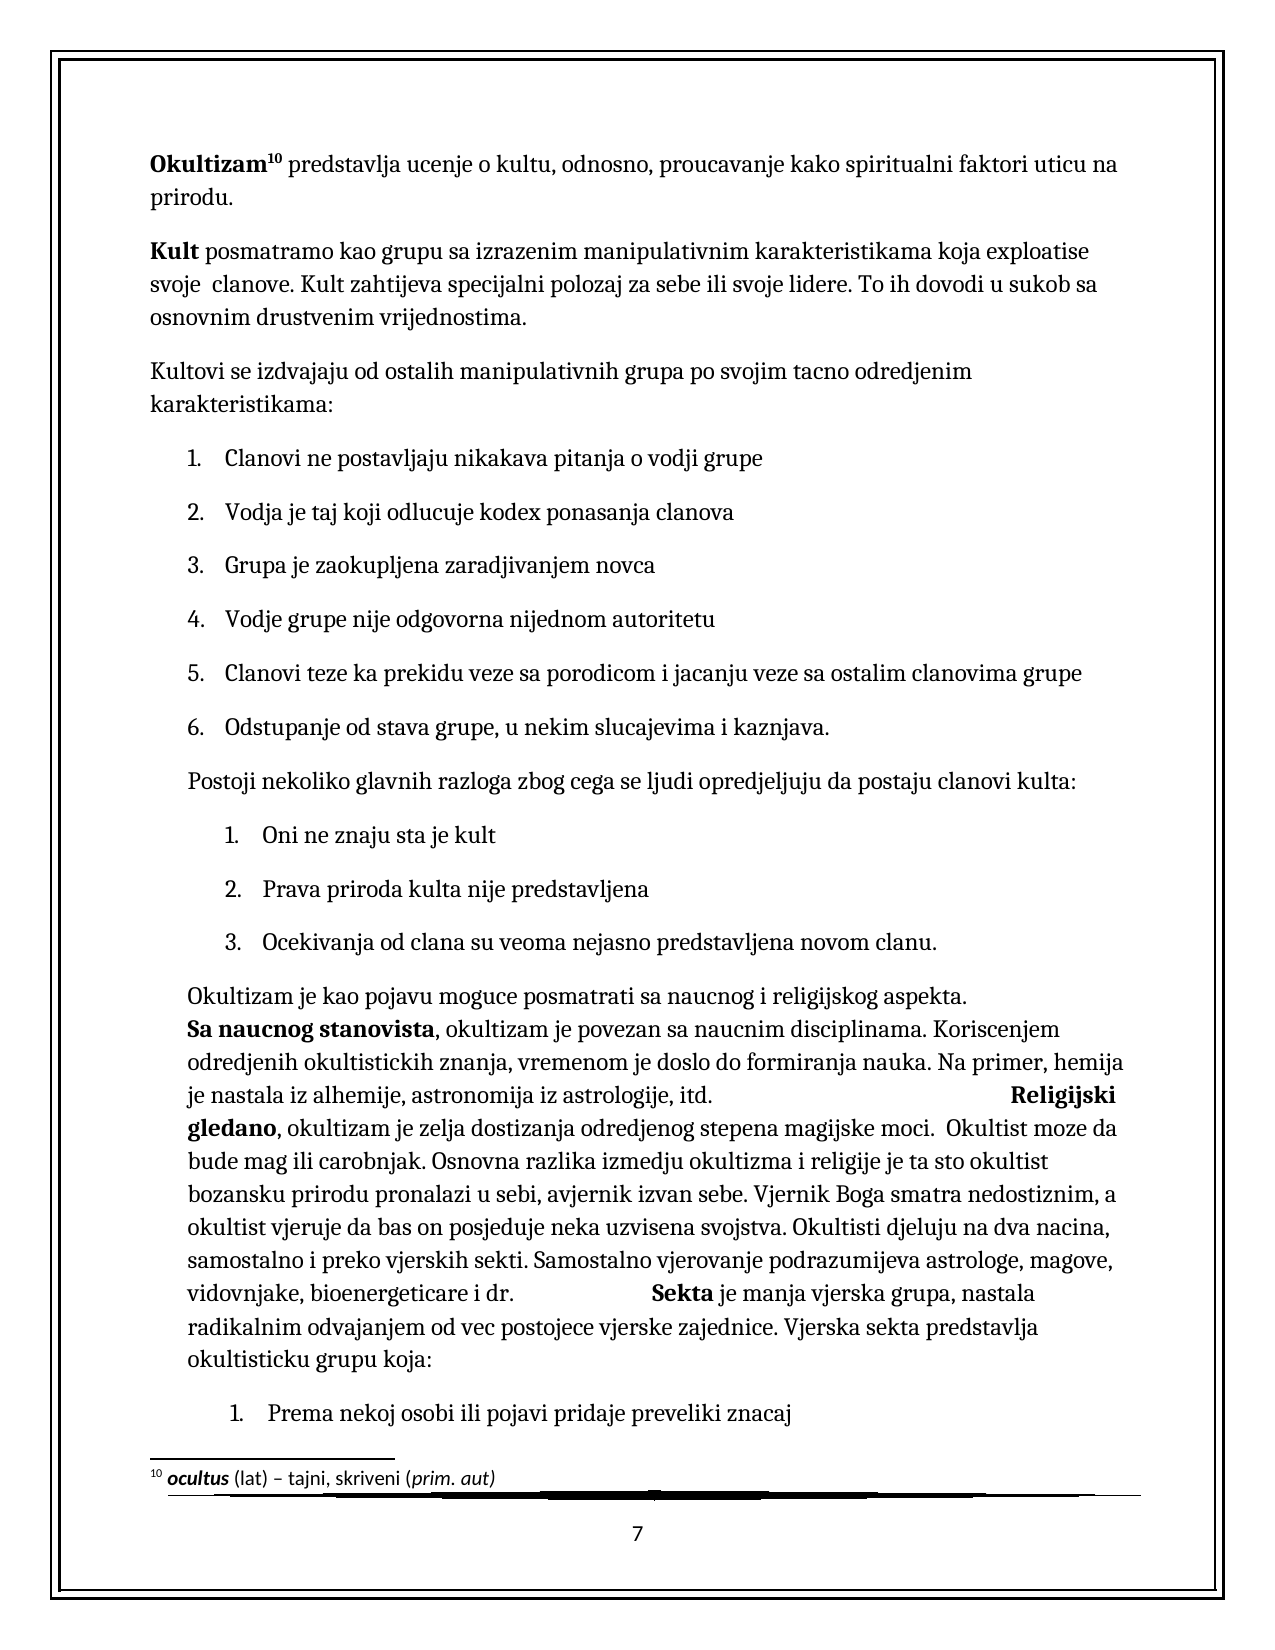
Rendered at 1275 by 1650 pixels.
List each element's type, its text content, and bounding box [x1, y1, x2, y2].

text Kult posmatramo kao grupu sa izrazenim manipulativnim karakteristikama koja exploatise svoje clanove. Kult zahtijeva specijalni polozaj za sebe ili svoje lidere. To ih dovodi u sukob sa osnovnim drustvenim vrijednostima. [150, 237, 1125, 332]
list Clanovi ne postavljaju nikakava pitanja o vodji grupe [187, 444, 1125, 472]
list Vodja je taj koji odlucuje kodex ponasanja clanova [187, 497, 1125, 526]
text Okultizam predstavlja ucenje o kultu, odnosno, proucavanje kako spiritualni faktori uticu na prirodu. [150, 150, 1125, 212]
list Prema nekoj osobi ili pojavi pridaje preveliki znacaj [230, 1399, 1125, 1428]
text Okultizam je kao pojavu moguce posmatrati sa naucnog i religijskog aspekta. Sa naucnog stanovista, okultizam je povezan sa naucnim disciplinama. Koriscenjem odredjenih okultistickih znanja, vremenom je doslo do formiranja nauka. Na primer, hemija je nastala iz alhemije, astronomija iz astrologije, itd. Religijski gledano, okultizam je zelja dostizanja odredjenog stepena magijske moci. Okultist moze da bude mag ili carobnjak. Osnovna razlika izmedju okultizma i religije je ta sto okultist bozansku prirodu pronalazi u sebi, avjernik izvan sebe. Vjernik Boga smatra nedostiznim, a okultist vjeruje da bas on posjeduje neka uzvisena svojstva. Okultisti djeluju na dva nacina, samostalno i preko vjerskih sekti. Samostalno vjerovanje podrazumijeva astrologe, magove, vidovnjake, bioenergeticare i dr. Sekta je manja vjerska grupa, nastala radikalnim odvajanjem od vec postojece vjerske zajednice. Vjerska sekta predstavlja okultisticku grupu koja: [187, 982, 1125, 1374]
list Clanovi teze ka prekidu veze sa porodicom i jacanju veze sa ostalim clanovima grupe [187, 659, 1125, 688]
list Ocekivanja od clana su veoma nejasno predstavljena novom clanu. [225, 928, 1125, 957]
list Grupa je zaokupljena zaradjivanjem novca [187, 551, 1125, 580]
list Odstupanje od stava grupe, u nekim slucajevima i kaznjava. [187, 713, 1125, 742]
text Postoji nekoliko glavnih razloga zbog cega se ljudi opredjeljuju da postaju clanovi kulta: [187, 767, 1125, 796]
text Kultovi se izdvajaju od ostalih manipulativnih grupa po svojim tacno odredjenim karakteristikama: [150, 357, 1125, 418]
list Vodje grupe nije odgovorna nijednom autoritetu [187, 605, 1125, 634]
list Oni ne znaju sta je kult [225, 821, 1125, 849]
list Prava priroda kulta nije predstavljena [225, 874, 1125, 903]
